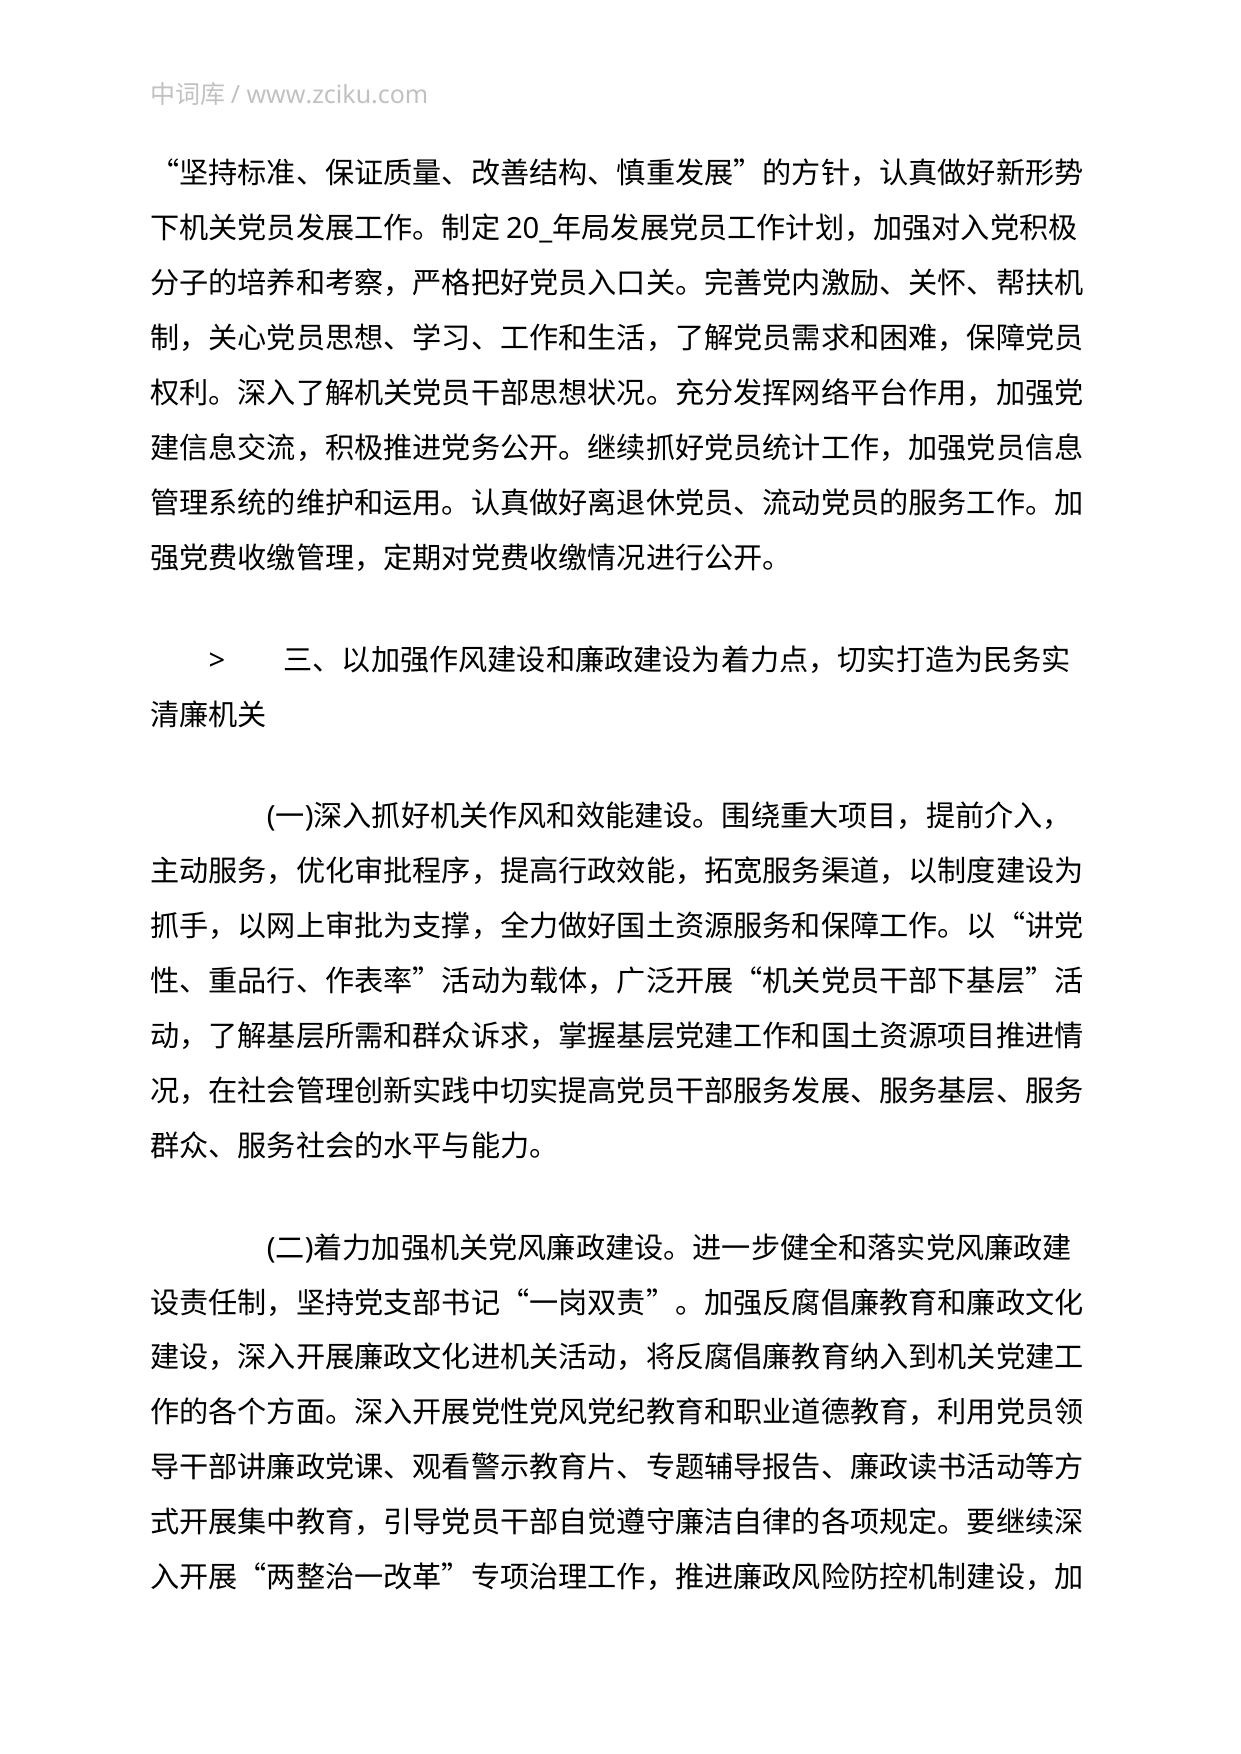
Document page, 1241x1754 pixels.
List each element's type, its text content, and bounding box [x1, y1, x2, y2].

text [150, 1224, 1090, 1596]
text (一)深入抓好机关作风和效能建设。围绕重大项目，提前介入，主动服务，优化审批程序，提高行政效能，拓宽服务渠道，以制度建设为抓手，以网上审批为支撑，全力做好国土资源服务和保障工作。以“讲党性、重品行、作表率”活动为载体，广泛开展“机关党员干部下基层”活动，了解基层所需和群众诉求，掌握基层党建工作和国土资源项目推进情况，在社会管理创新实践中切实提高党员干部服务发展、服务基层、服务群众、服务社会的水平与能力。 [150, 793, 1090, 1165]
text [150, 150, 1090, 577]
text > 三、以加强作风建设和廉政建设为着力点，切实打造为民务实清廉机关 [150, 636, 1090, 733]
